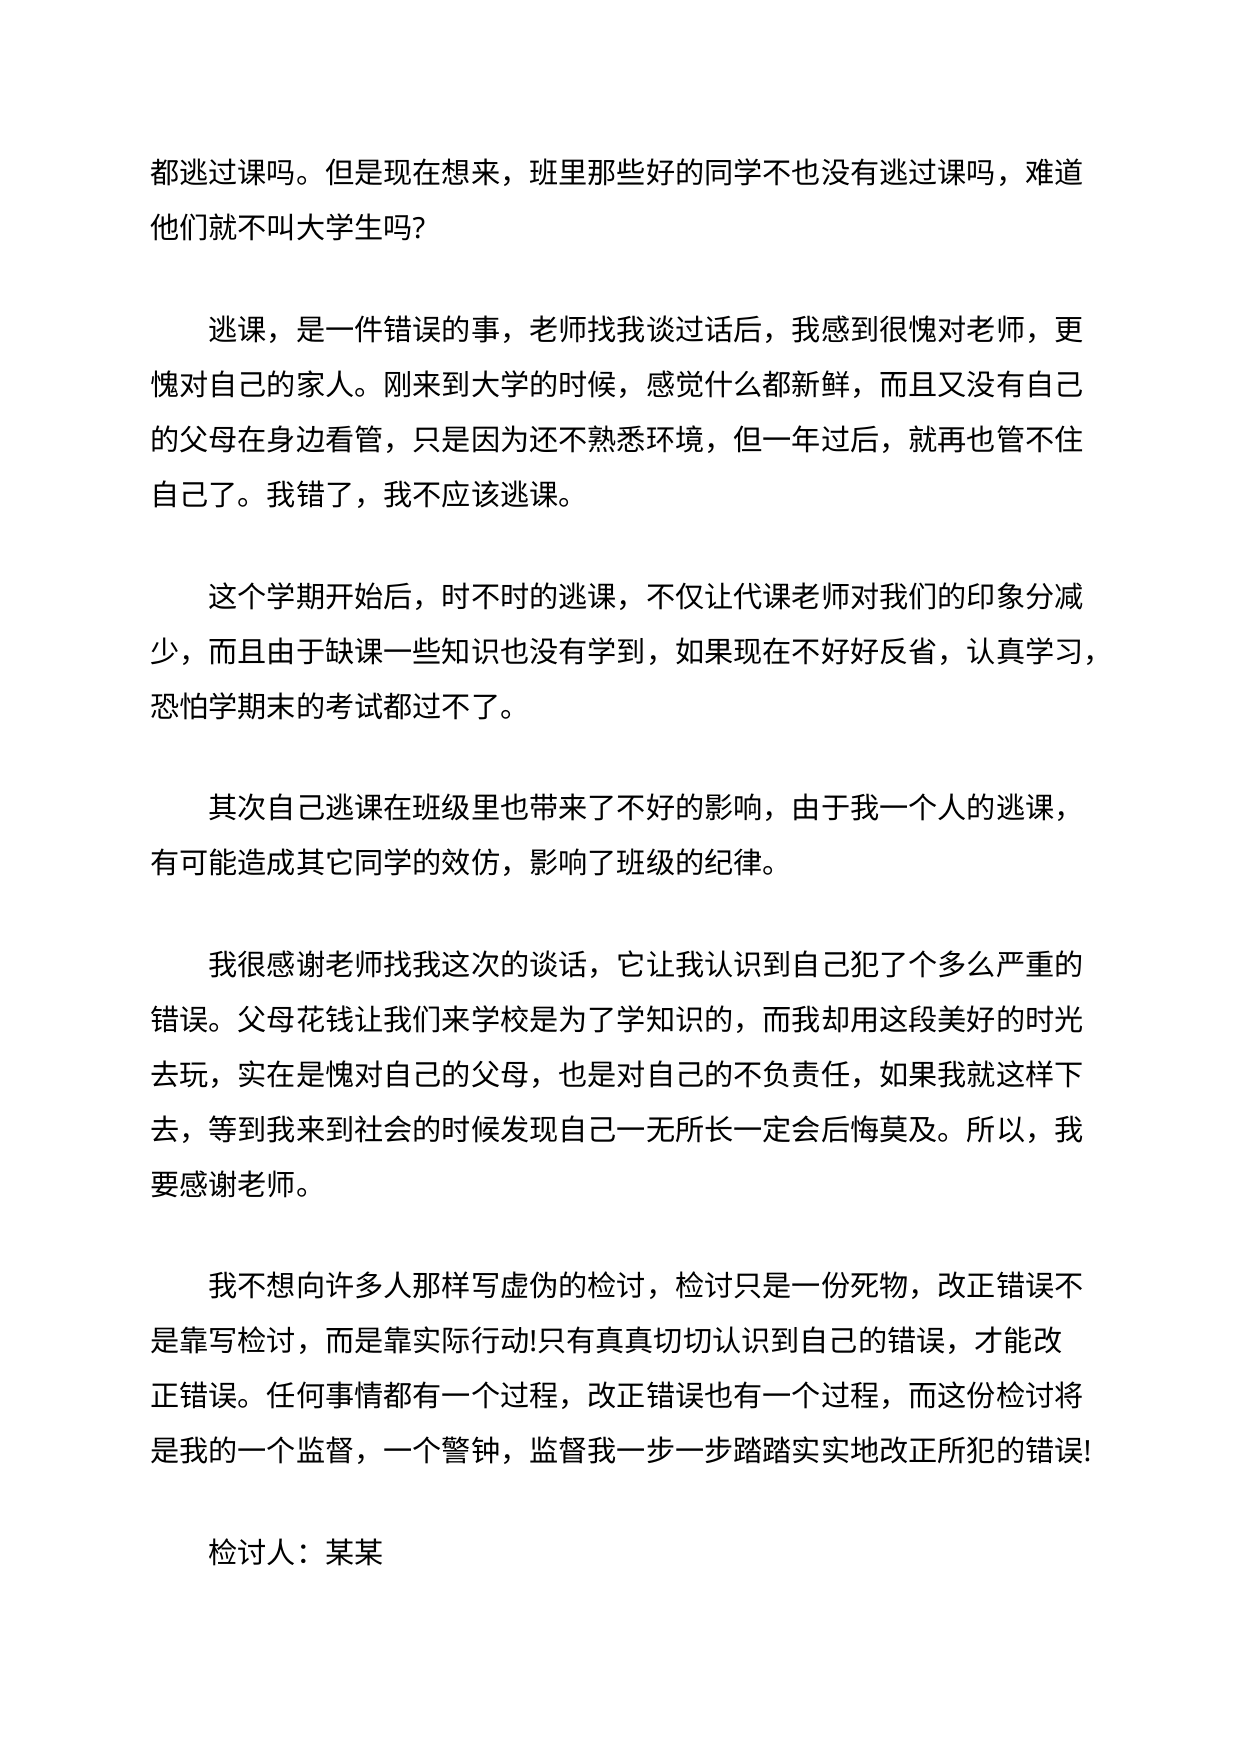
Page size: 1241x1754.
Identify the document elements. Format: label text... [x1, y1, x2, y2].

text 我很感谢老师找我这次的谈话，它让我认识到自己犯了个多么严重的错误。父母花钱让我们来学校是为了学知识的，而我却用这段美好的时光去玩，实在是愧对自己的父母，也是对自己的不负责任，如果我就这样下去，等到我来到社会的时候发现自己一无所长一定会后悔莫及。所以，我要感谢老师。 [150, 942, 1090, 1203]
text 这个学期开始后，时不时的逃课，不仅让代课老师对我们的印象分减少，而且由于缺课一些知识也没有学到，如果现在不好好反省，认真学习，恐怕学期末的考试都过不了。 [150, 573, 1090, 725]
text 检讨人：某某 [150, 1530, 1090, 1572]
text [150, 150, 1090, 247]
text 逃课，是一件错误的事，老师找我谈过话后，我感到很愧对老师，更愧对自己的家人。刚来到大学的时候，感觉什么都新鲜，而且又没有自己的父母在身边看管，只是因为还不熟悉环境，但一年过后，就再也管不住自己了。我错了，我不应该逃课。 [150, 307, 1090, 514]
text 我不想向许多人那样写虚伪的检讨，检讨只是一份死物，改正错误不是靠写检讨，而是靠实际行动!只有真真切切认识到自己的错误，才能改正错误。任何事情都有一个过程，改正错误也有一个过程，而这份检讨将是我的一个监督，一个警钟，监督我一步一步踏踏实实地改正所犯的错误! [150, 1263, 1090, 1470]
text 其次自己逃课在班级里也带来了不好的影响，由于我一个人的逃课，有可能造成其它同学的效仿，影响了班级的纪律。 [150, 785, 1090, 882]
